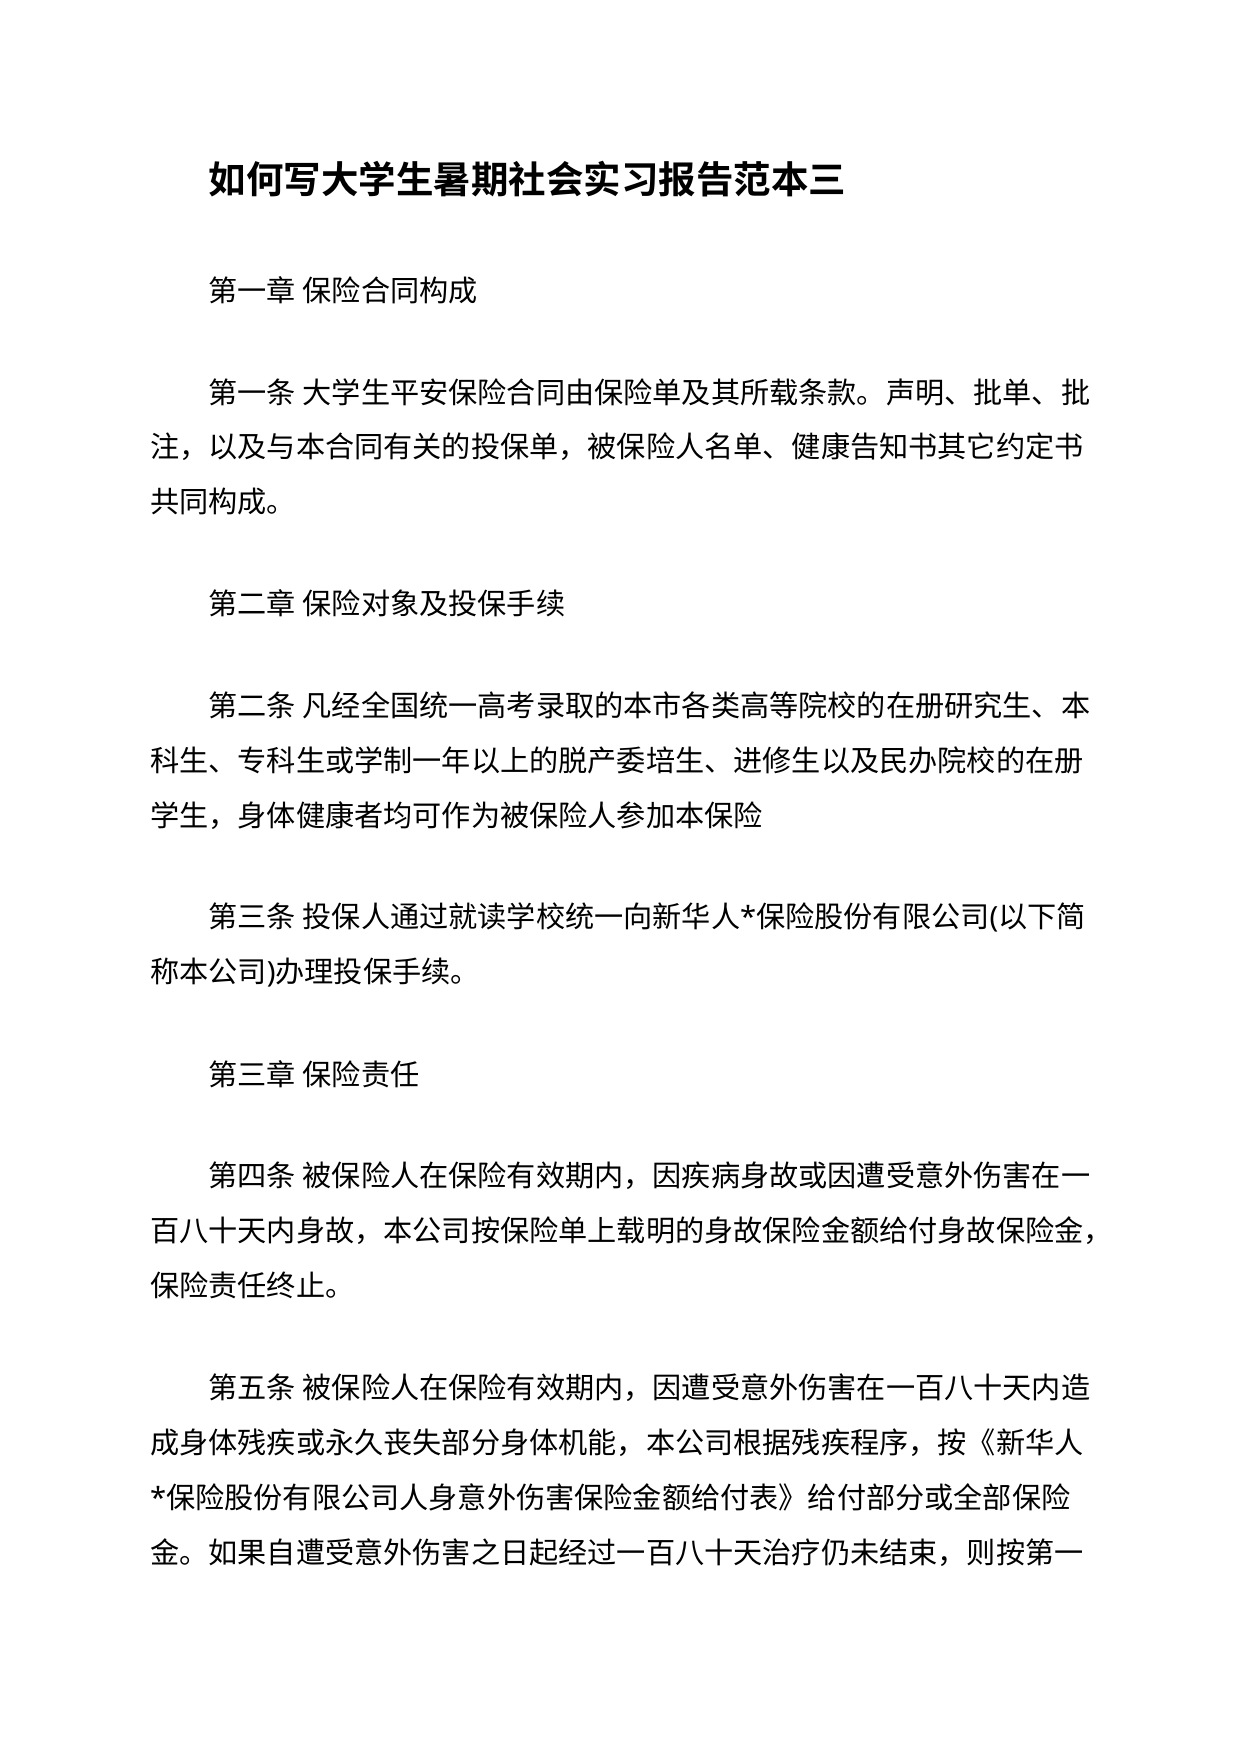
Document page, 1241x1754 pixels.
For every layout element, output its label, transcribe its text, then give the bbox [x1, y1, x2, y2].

text 第四条 被保险人在保险有效期内，因疾病身故或因遭受意外伤害在一百八十天内身故，本公司按保险单上载明的身故保险金额给付身故保险金，保险责任终止。 [150, 1153, 1090, 1305]
text 第三章 保险责任 [150, 1051, 1090, 1093]
text 第一条 大学生平安保险合同由保险单及其所载条款。声明、批单、批注，以及与本合同有关的投保单，被保险人名单、健康告知书其它约定书共同构成。 [150, 369, 1090, 521]
text 第二条 凡经全国统一高考录取的本市各类高等院校的在册研究生、本科生、专科生或学制一年以上的脱产委培生、进修生以及民办院校的在册学生，身体健康者均可作为被保险人参加本保险 [150, 682, 1090, 834]
text 第三条 投保人通过就读学校统一向新华人*保险股份有限公司(以下简称本公司)办理投保手续。 [150, 894, 1090, 991]
text 第二章 保险对象及投保手续 [150, 581, 1090, 623]
text 第一章 保险合同构成 [150, 267, 1090, 310]
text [150, 1364, 1090, 1571]
text 如何写大学生暑期社会实习报告范本三 [150, 150, 1090, 204]
